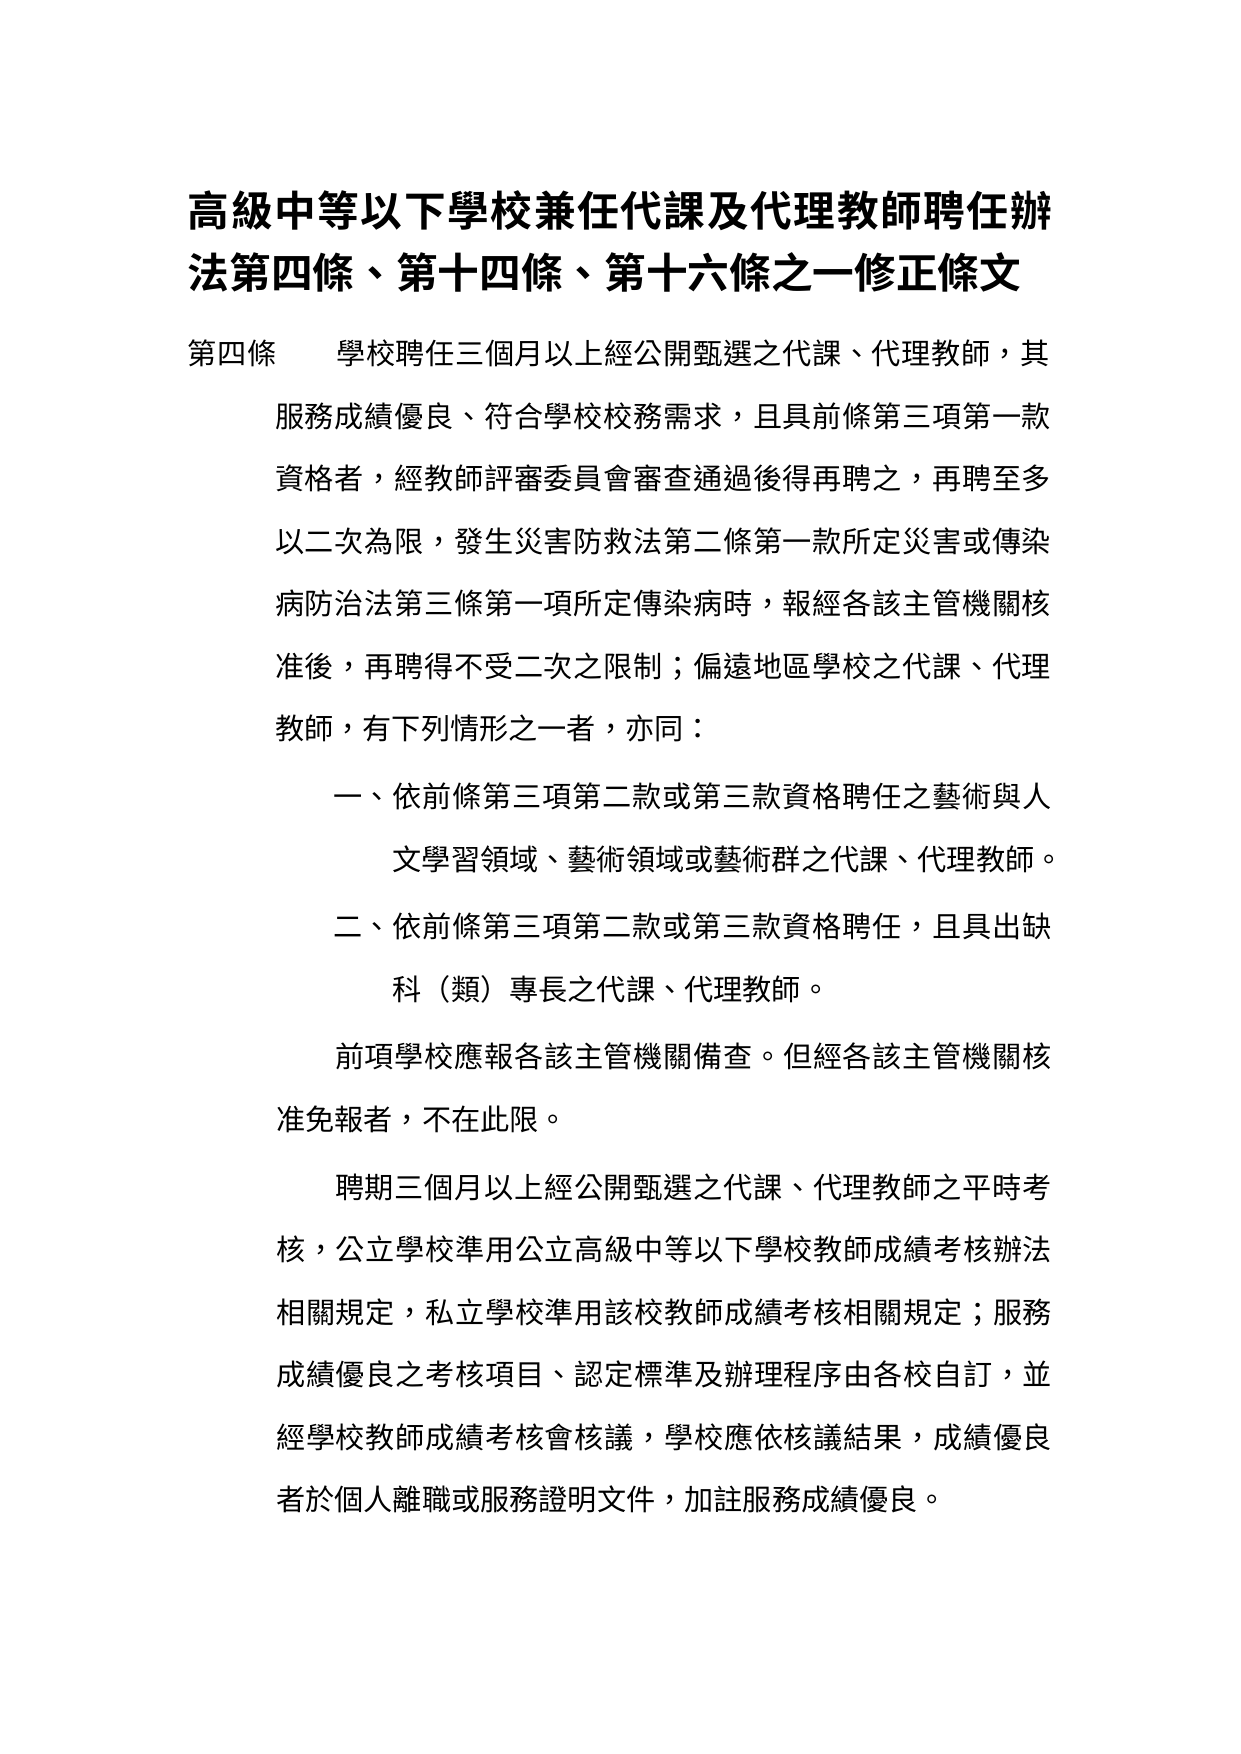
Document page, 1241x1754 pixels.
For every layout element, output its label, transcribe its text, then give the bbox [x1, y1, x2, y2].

text 第四條 學校聘任三個月以上經公開甄選之代課、代理教師，其服務成績優良、符合學校校務需求，且具前條第三項第一款資格者，經教師評審委員會審查通過後得再聘之，再聘至多以二次為限，發生災害防救法第二條第一款所定災害或傳染病防治法第三條第一項所定傳染病時，報經各該主管機關核准後，再聘得不受二次之限制；偏遠地區學校之代課、代理教師，有下列情形之一者，亦同： [187, 321, 1053, 758]
text 高級中等以下學校兼任代課及代理教師聘任辦法第四條、第十四條、第十六條之一修正條文 [187, 177, 1053, 302]
text 聘期三個月以上經公開甄選之代課、代理教師之平時考核，公立學校準用公立高級中等以下學校教師成績考核辦法相關規定，私立學校準用該校教師成績考核相關規定；服務成績優良之考核項目、認定標準及辦理程序由各校自訂，並經學校教師成績考核會核議，學校應依核議結果，成績優良者於個人離職或服務證明文件，加註服務成績優良。 [276, 1154, 1053, 1529]
list 依前條第三項第二款或第三款資格聘任之藝術與人文學習領域、藝術領域或藝術群之代課、代理教師。 [333, 763, 1053, 888]
list 依前條第三項第二款或第三款資格聘任，且具出缺科（類）專長之代課、代理教師。 [333, 894, 1053, 1019]
text 前項學校應報各該主管機關備查。但經各該主管機關核准免報者，不在此限。 [276, 1024, 1053, 1149]
